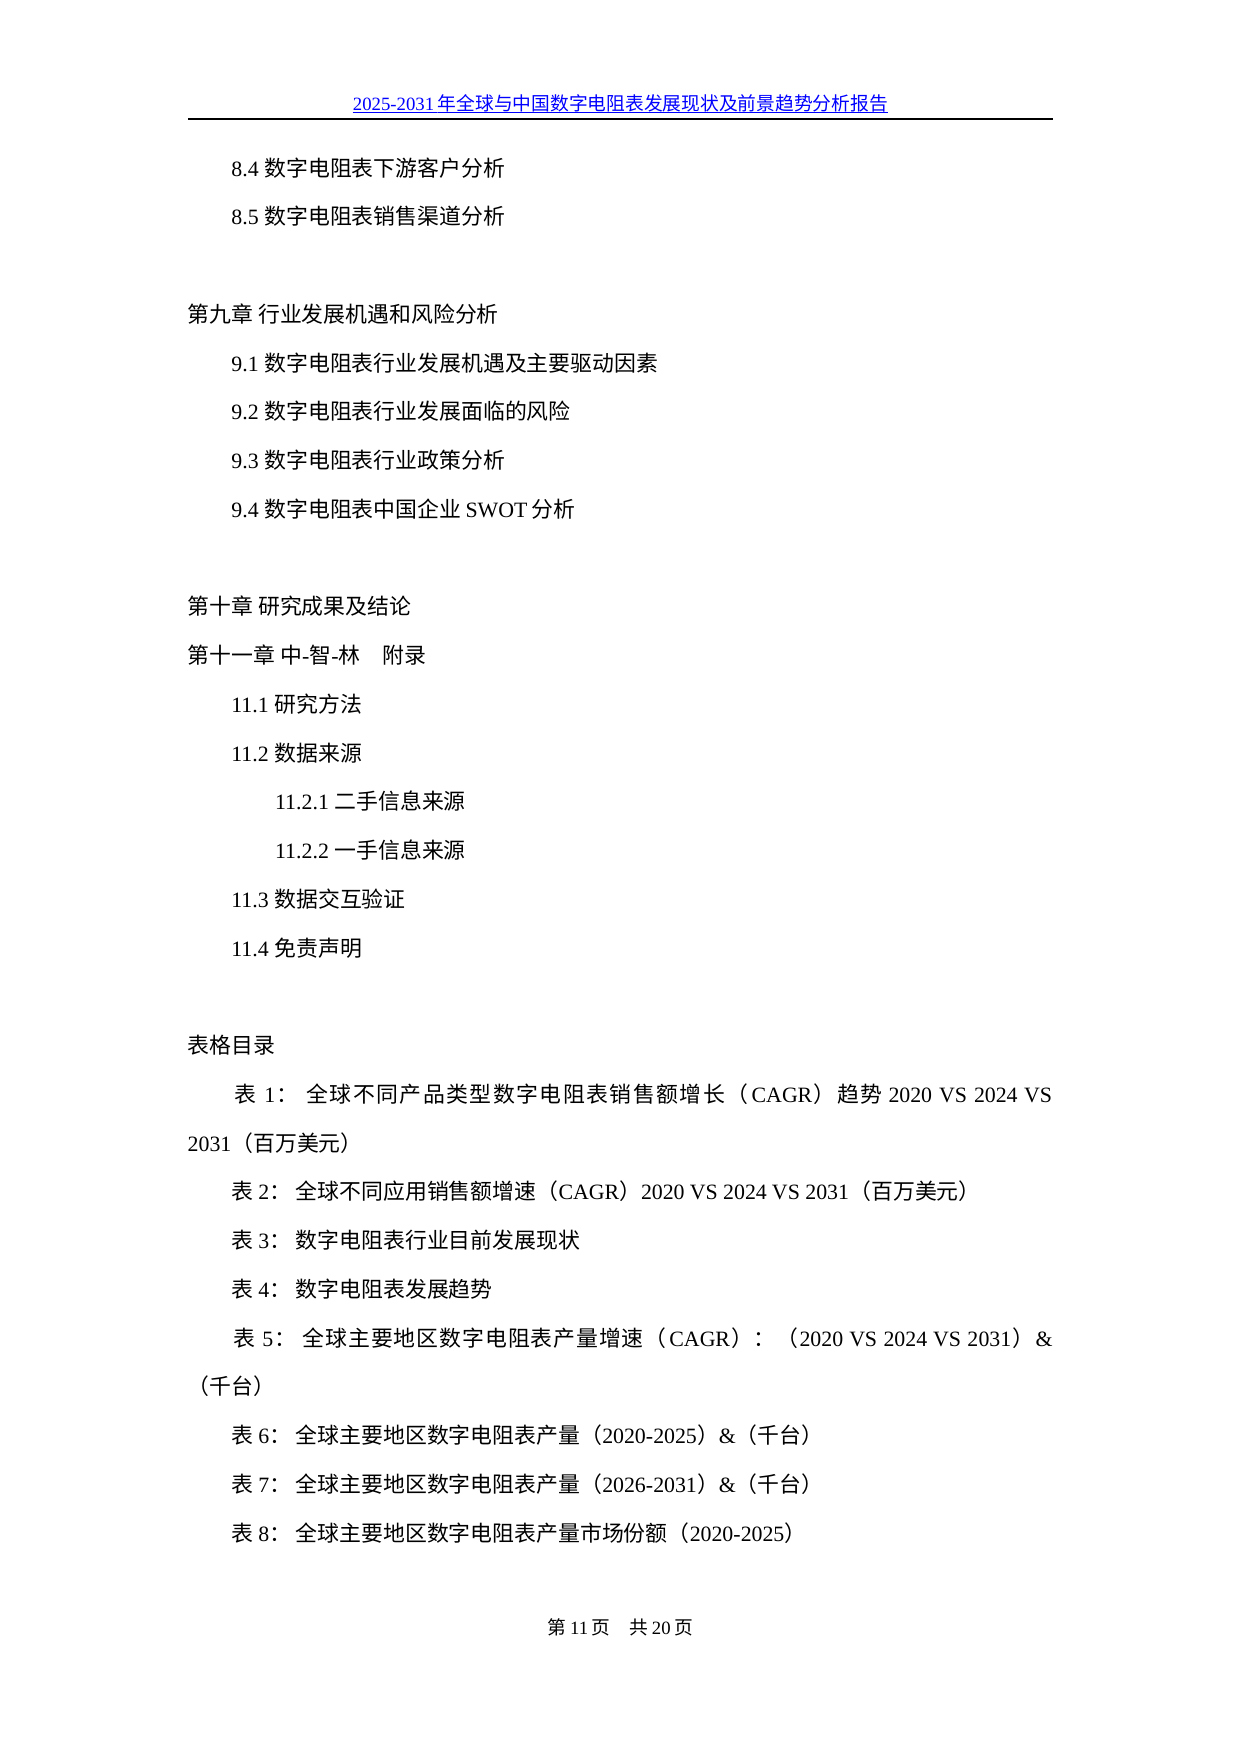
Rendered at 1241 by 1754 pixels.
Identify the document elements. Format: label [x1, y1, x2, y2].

text [187, 150, 1053, 1548]
